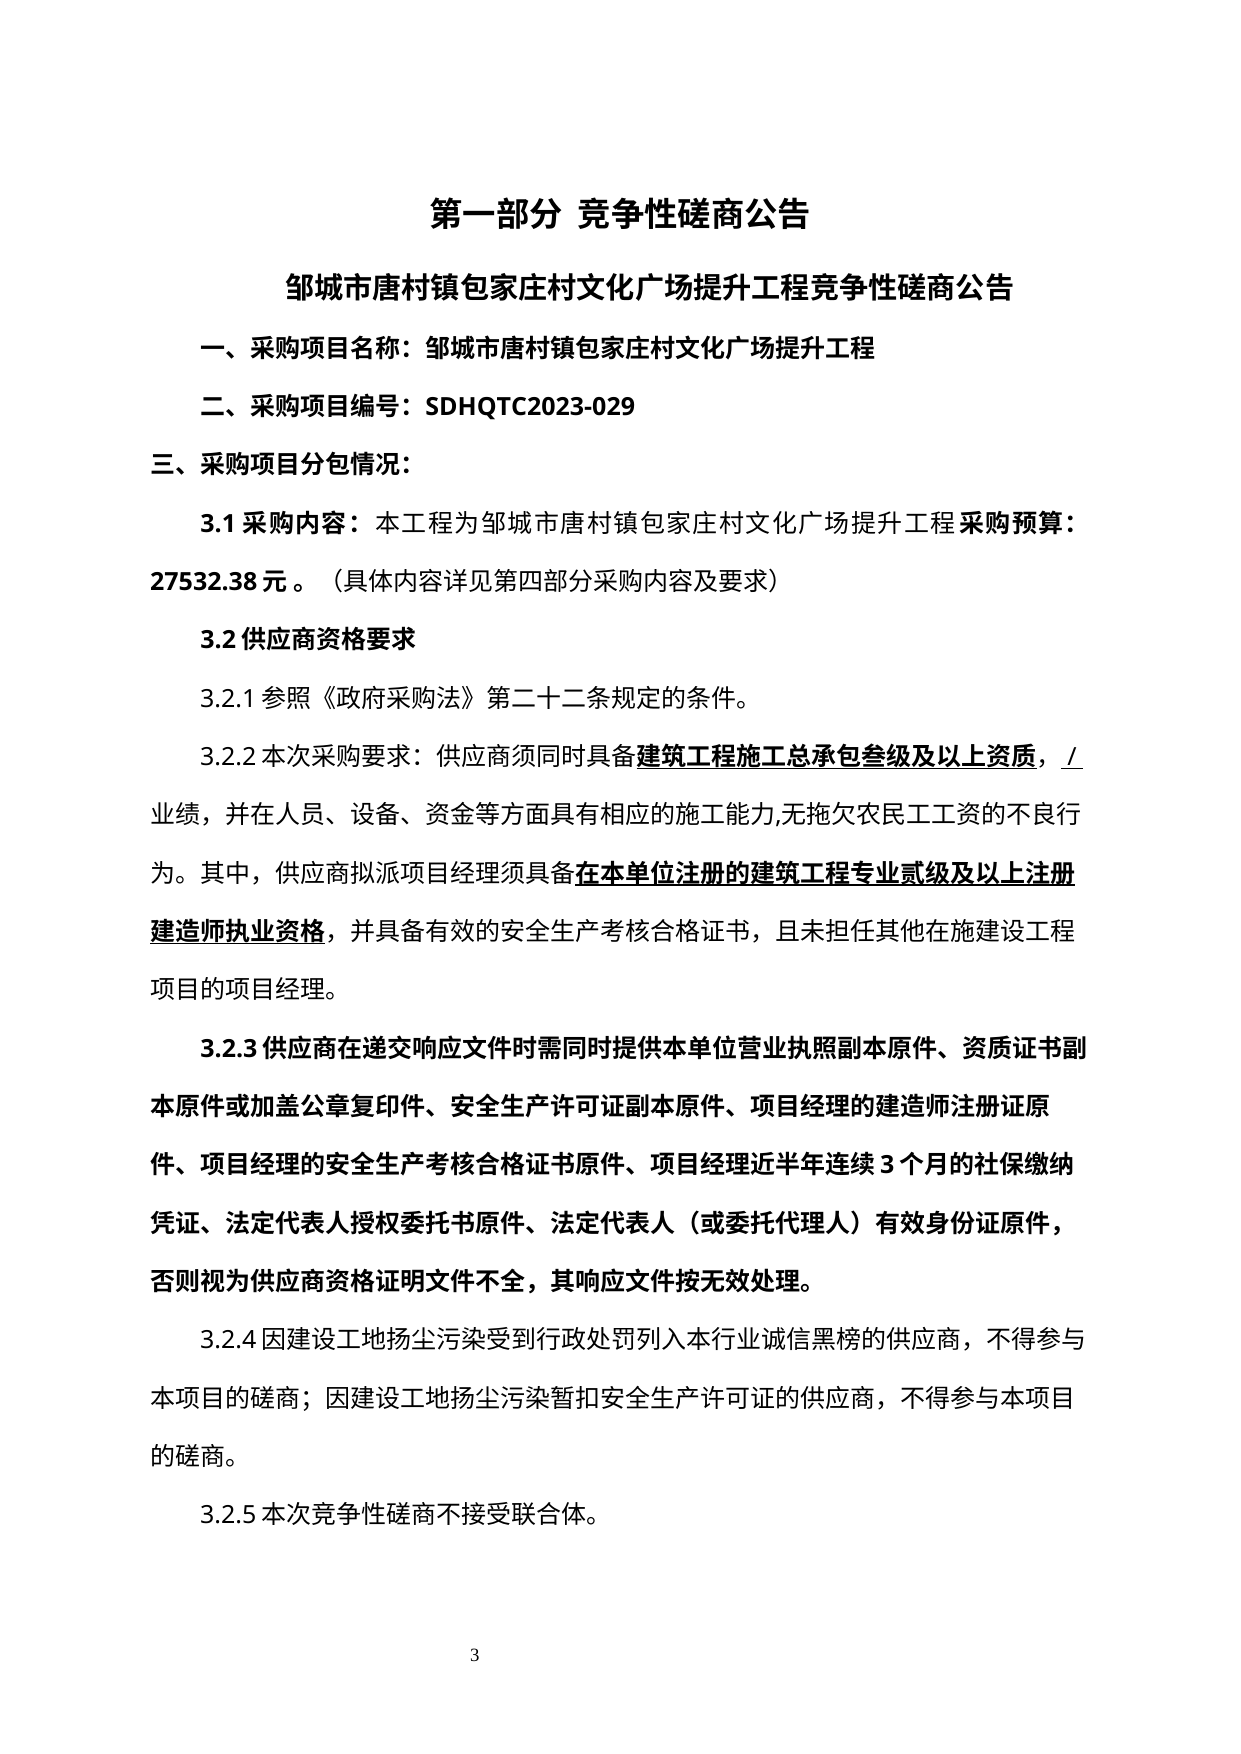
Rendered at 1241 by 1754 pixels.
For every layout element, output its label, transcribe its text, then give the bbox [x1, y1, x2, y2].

subtitle 3.1采购内容：本工程为邹城市唐村镇包家庄村文化广场提升工程采购预算：27532.38元 。（具体内容详见第四部分采购内容及要求） [150, 486, 1090, 602]
text 3.2.1参照《政府采购法》第二十二条规定的条件。 [150, 661, 1090, 719]
text 3.2.3供应商在递交响应文件时需同时提供本单位营业执照副本原件、资质证书副本原件或加盖公章复印件、安全生产许可证副本原件、项目经理的建造师注册证原件、项目经理的安全生产考核合格证书原件、项目经理近半年连续3个月的社保缴纳凭证、法定代表人授权委托书原件、法定代表人（或委托代理人）有效身份证原件，否则视为供应商资格证明文件不全，其响应文件按无效处理。 [150, 1011, 1090, 1302]
list 采购项目编号：SDHQTC2023-029 [150, 369, 1090, 427]
text 第一部分 竞争性磋商公告 [150, 188, 1090, 236]
text 邹城市唐村镇包家庄村文化广场提升工程竞争性磋商公告 [150, 252, 1090, 311]
text 3.2.4因建设工地扬尘污染受到行政处罚列入本行业诚信黑榜的供应商，不得参与本项目的磋商；因建设工地扬尘污染暂扣安全生产许可证的供应商，不得参与本项目的磋商。 [150, 1302, 1090, 1477]
text 3.2.5本次竞争性磋商不接受联合体。 [150, 1477, 1090, 1536]
text 3.2供应商资格要求 [150, 602, 1090, 661]
list 三、采购项目分包情况： [150, 427, 1090, 486]
text 3.2.2本次采购要求：供应商须同时具备建筑工程施工总承包叁级及以上资质， / 业绩，并在人员、设备、资金等方面具有相应的施工能力,无拖欠农民工工资的不良行为。其中，供应商拟派项目经理须具备在本单位注册的建筑工程专业贰级及以上注册建造师执业资格，并具备有效的安全生产考核合格证书，且未担任其他在施建设工程项目的项目经理。 [150, 719, 1090, 1011]
list 采购项目名称：邹城市唐村镇包家庄村文化广场提升工程 [150, 311, 1090, 369]
